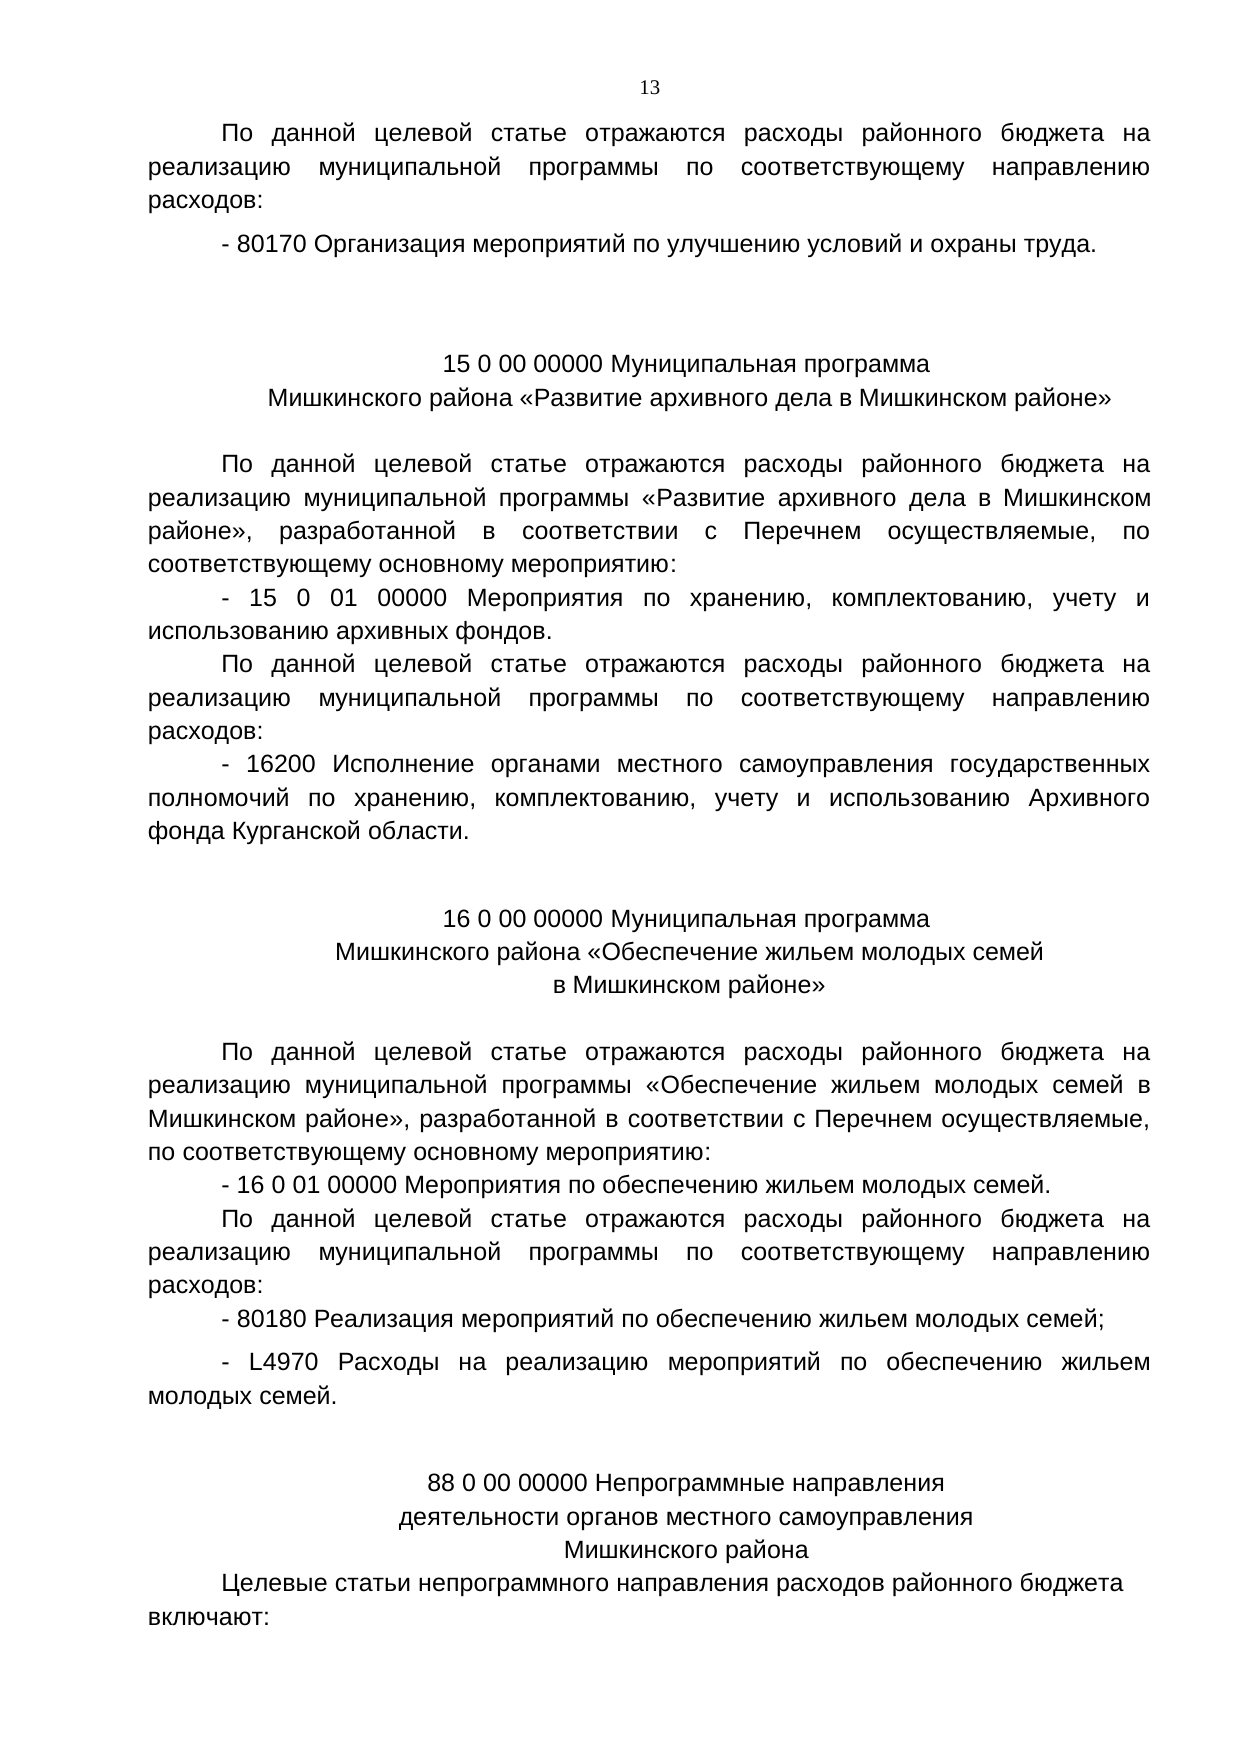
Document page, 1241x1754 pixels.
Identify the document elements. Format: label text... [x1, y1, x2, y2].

text 88 0 00 00000 Непрограммные направления [148, 1468, 1152, 1497]
text По данной целевой статье отражаются расходы районного бюджета на реализацию муниципальной программы по соответствующему направлению расходов: [148, 1203, 1152, 1299]
text - 16 0 01 00000 Мероприятия по обеспечению жильем молодых семей. [148, 1170, 1152, 1199]
text Мишкинского района «Обеспечение жильем молодых семей [148, 937, 1152, 966]
text Мишкинского района [148, 1535, 1152, 1564]
text деятельности органов местного самоуправления [148, 1501, 1152, 1531]
text По данной целевой статье отражаются расходы районного бюджета на реализацию муниципальной программы по соответствующему направлению расходов: [148, 118, 1152, 214]
text 15 0 00 00000 Муниципальная программа [148, 349, 1152, 378]
text 16 0 00 00000 Муниципальная программа [148, 903, 1152, 933]
text - 16200 Исполнение органами местного самоуправления государственных полномочий по хранению, комплектованию, учету и использованию Архивного фонда Курганской области. [148, 749, 1152, 845]
text - 80170 Организация мероприятий по улучшению условий и охраны труда. [148, 228, 1152, 258]
text Мишкинского района «Развитие архивного дела в Мишкинском районе» [148, 383, 1152, 412]
text - 80180 Реализация мероприятий по обеспечению жильем молодых семей; [148, 1303, 1152, 1333]
text По данной целевой статье отражаются расходы районного бюджета на реализацию муниципальной программы «Обеспечение жильем молодых семей в Мишкинском районе», разработанной в соответствии с Перечнем осуществляемые, по соответствующему основному мероприятию: [148, 1037, 1152, 1166]
text Целевые статьи непрограммного направления расходов районного бюджета включают: [148, 1568, 1152, 1631]
text - L4970 Расходы на реализацию мероприятий по обеспечению жильем молодых семей. [148, 1347, 1152, 1410]
text По данной целевой статье отражаются расходы районного бюджета на реализацию муниципальной программы «Развитие архивного дела в Мишкинском районе», разработанной в соответствии с Перечнем осуществляемые, по соответствующему основному мероприятию: [148, 449, 1152, 578]
text в Мишкинском районе» [148, 970, 1152, 999]
text - 15 0 01 00000 Мероприятия по хранению, комплектованию, учету и использованию архивных фондов. [148, 583, 1152, 645]
text По данной целевой статье отражаются расходы районного бюджета на реализацию муниципальной программы по соответствующему направлению расходов: [148, 649, 1152, 745]
